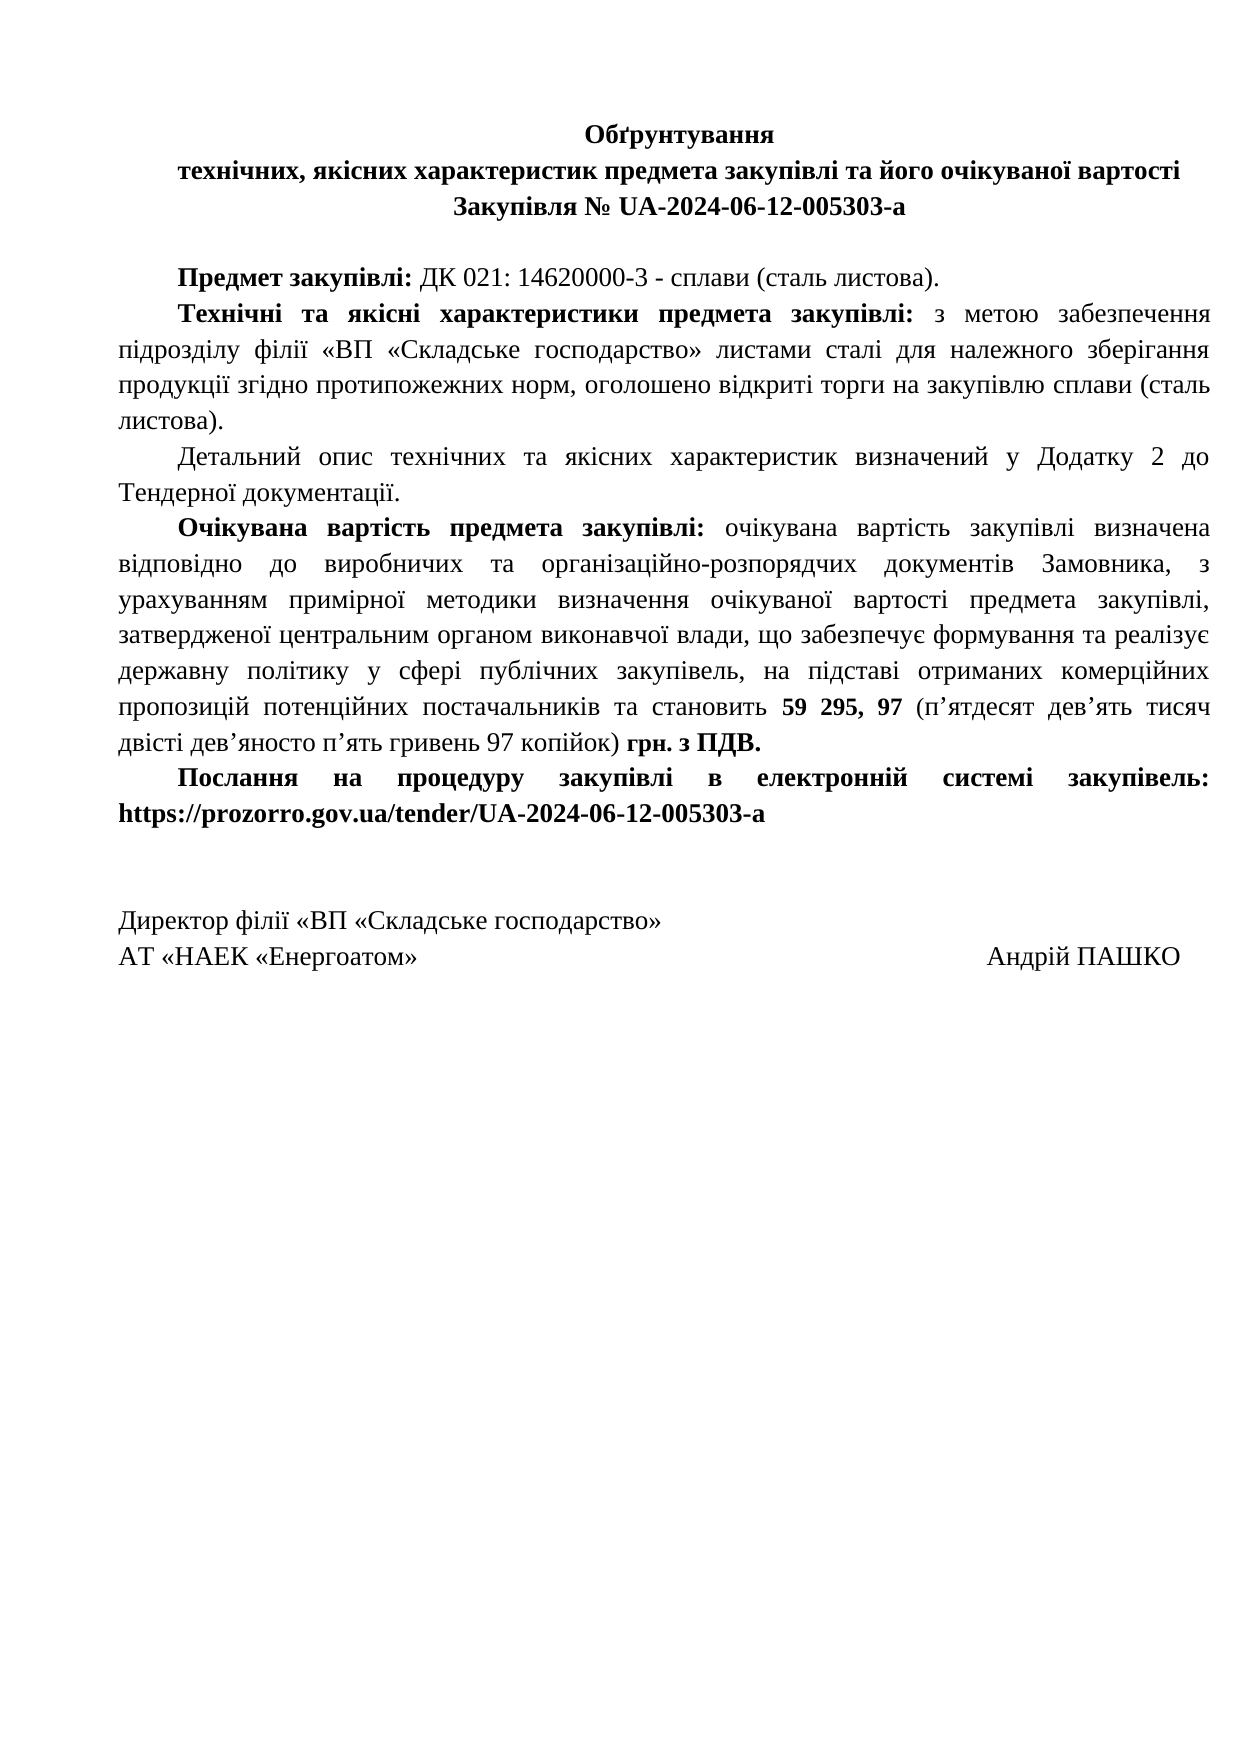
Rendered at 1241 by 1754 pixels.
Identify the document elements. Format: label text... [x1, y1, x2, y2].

text Директор філії «ВП «Складське господарство» [118, 904, 1211, 936]
text Очікувана вартість предмета закупівлі: очікувана вартість закупівлі визначена відповідно до виробничих та організаційно-розпорядчих документів Замовника, з урахуванням примірної методики визначення очікуваної вартості предмета закупівлі, затвердженої центральним органом виконавчої влади, що забезпечує формування та реалізує державну політику у сфері публічних закупівель, на підставі отриманих комерційних пропозицій потенційних постачальників та становить 59 295, 97 (п’ятдесят дев’ять тисяч двісті дев’яносто п’ять гривень 97 копійок) грн. з ПДВ. [118, 511, 1211, 757]
text Предмет закупівлі: ДК 021: 14620000-3 - сплави (сталь листова). [118, 261, 1211, 292]
text Технічні та якісні характеристики предмета закупівлі: з метою забезпечення підрозділу філії «ВП «Складське господарство» листами сталі для належного зберігання продукції згідно протипожежних норм, оголошено відкриті торги на закупівлю сплави (сталь листова). [118, 297, 1211, 435]
text Детальний опис технічних та якісних характеристик визначений у Додатку 2 до Тендерної документації. [118, 440, 1211, 507]
text Обґрунтування [118, 118, 1211, 149]
text АТ «НАЕК «Енергоатом» Андрій ПАШКО [118, 940, 1211, 971]
text Закупівля № UA-2024-06-12-005303-a [118, 189, 1211, 221]
text технічних, якісних характеристик предмета закупівлі та його очікуваної вартості [118, 154, 1211, 185]
text Послання на процедуру закупівлі в електронній системі закупівель: https://prozorro.gov.ua/tender/UA-2024-06-12-005303-a [118, 762, 1211, 828]
